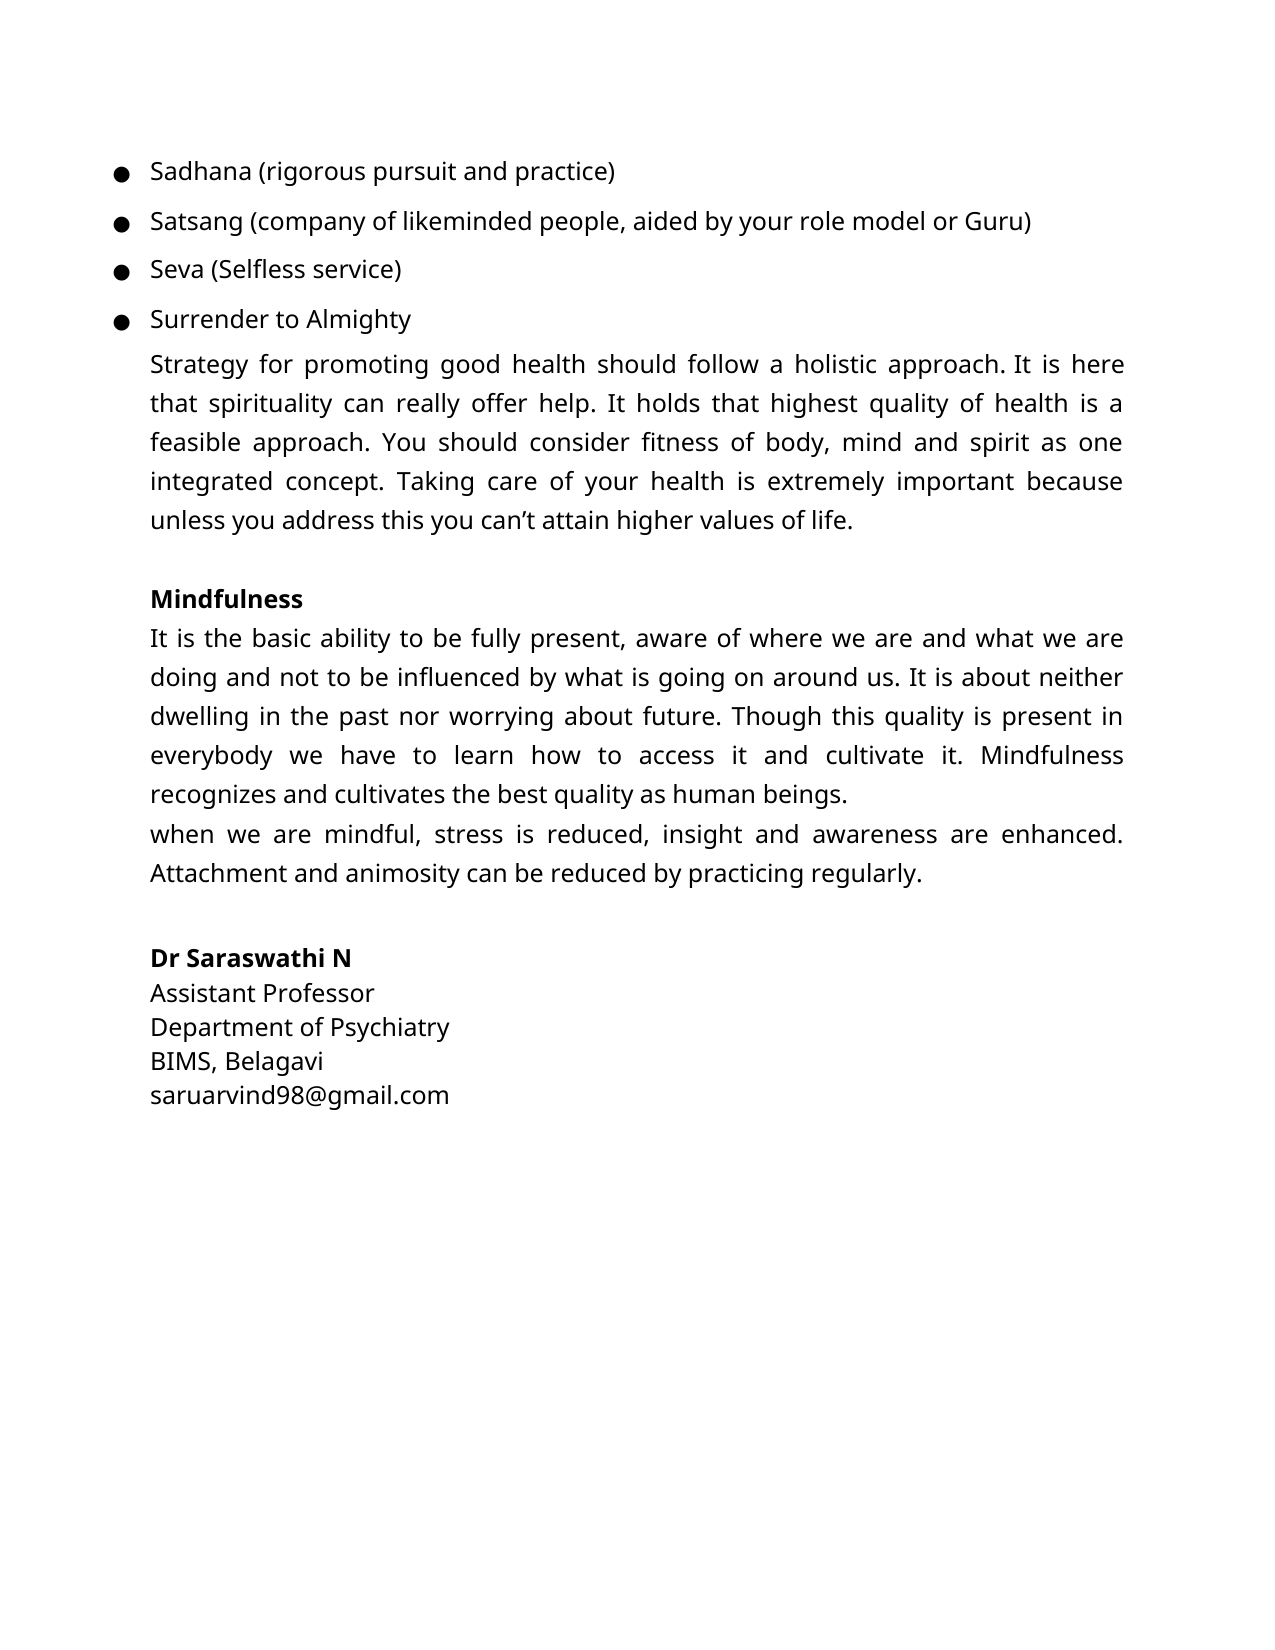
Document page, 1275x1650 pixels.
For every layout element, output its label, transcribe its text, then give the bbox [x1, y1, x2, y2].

text when we are mindful, stress is reduced, insight and awareness are enhanced. Attachment and animosity can be reduced by practicing regularly. [150, 816, 1125, 889]
text BIMS, Belagavi [150, 1043, 1125, 1077]
text Dr Saraswathi N [150, 941, 1125, 975]
text Assistant Professor [150, 975, 1125, 1009]
list Seva (Selfless service) [112, 248, 1125, 291]
text It is the basic ability to be fully present, aware of where we are and what we are doing and not to be influenced by what is going on around us. It is about neither dwelling in the past nor worrying about future. Though this quality is present in everybody we have to learn how to access it and cultivate it. Mindfulness recognizes and cultivates the best quality as human beings. [150, 620, 1125, 811]
list Sadhana (rigorous pursuit and practice) [112, 150, 1125, 193]
list Surrender to Almighty [112, 297, 1125, 340]
text saruarvind98@gmail.com [150, 1077, 1125, 1111]
list Satsang (company of likeminded people, aided by your role model or Guru) [112, 199, 1125, 242]
text Strategy for promoting good health should follow a holistic approach. It is here that spirituality can really offer help. It holds that highest quality of health is a feasible approach. You should consider fitness of body, mind and spirit as one integrated concept. Taking care of your health is extremely important because unless you address this you can’t attain higher values of life. [150, 346, 1125, 537]
text Mindfulness [150, 581, 1125, 615]
text Department of Psychiatry [150, 1009, 1125, 1043]
